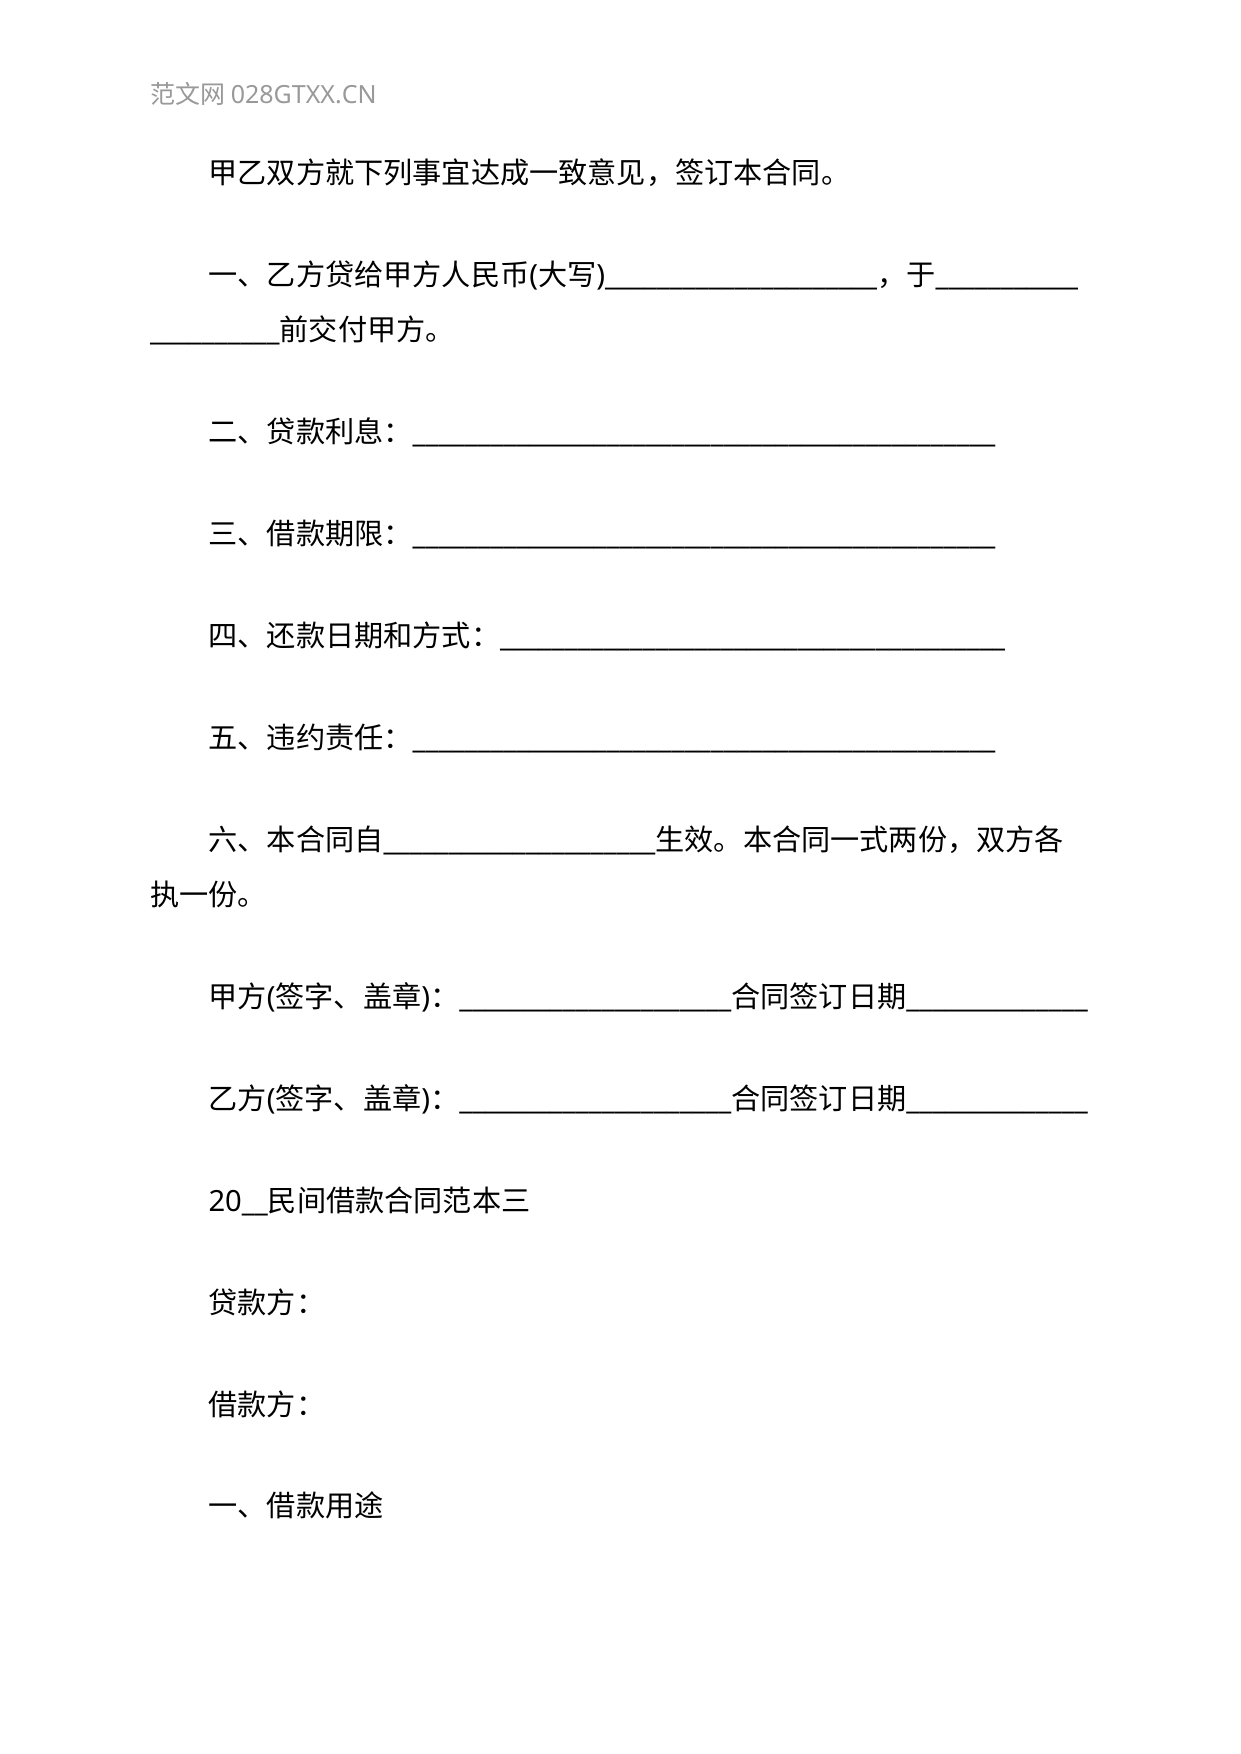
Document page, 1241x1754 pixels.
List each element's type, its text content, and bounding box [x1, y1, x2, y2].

text 一、借款用途 [150, 1483, 1090, 1525]
text 六、本合同自_____________________生效。本合同一式两份，双方各执一份。 [150, 817, 1090, 914]
text 二、贷款利息：_____________________________________________ [150, 409, 1090, 451]
text 甲方(签字、盖章)：_____________________合同签订日期______________ [150, 973, 1090, 1016]
text 一、乙方贷给甲方人民币(大写)_____________________，于_____________________前交付甲方。 [150, 252, 1090, 349]
text 三、借款期限：_____________________________________________ [150, 511, 1090, 553]
text 乙方(签字、盖章)：_____________________合同签订日期______________ [150, 1075, 1090, 1118]
text 甲乙双方就下列事宜达成一致意见，签订本合同。 [150, 150, 1090, 192]
text 20__民间借款合同范本三 [150, 1177, 1090, 1220]
text 四、还款日期和方式：_______________________________________ [150, 613, 1090, 655]
text 借款方： [150, 1381, 1090, 1423]
text 贷款方： [150, 1279, 1090, 1322]
text 五、违约责任：_____________________________________________ [150, 715, 1090, 757]
